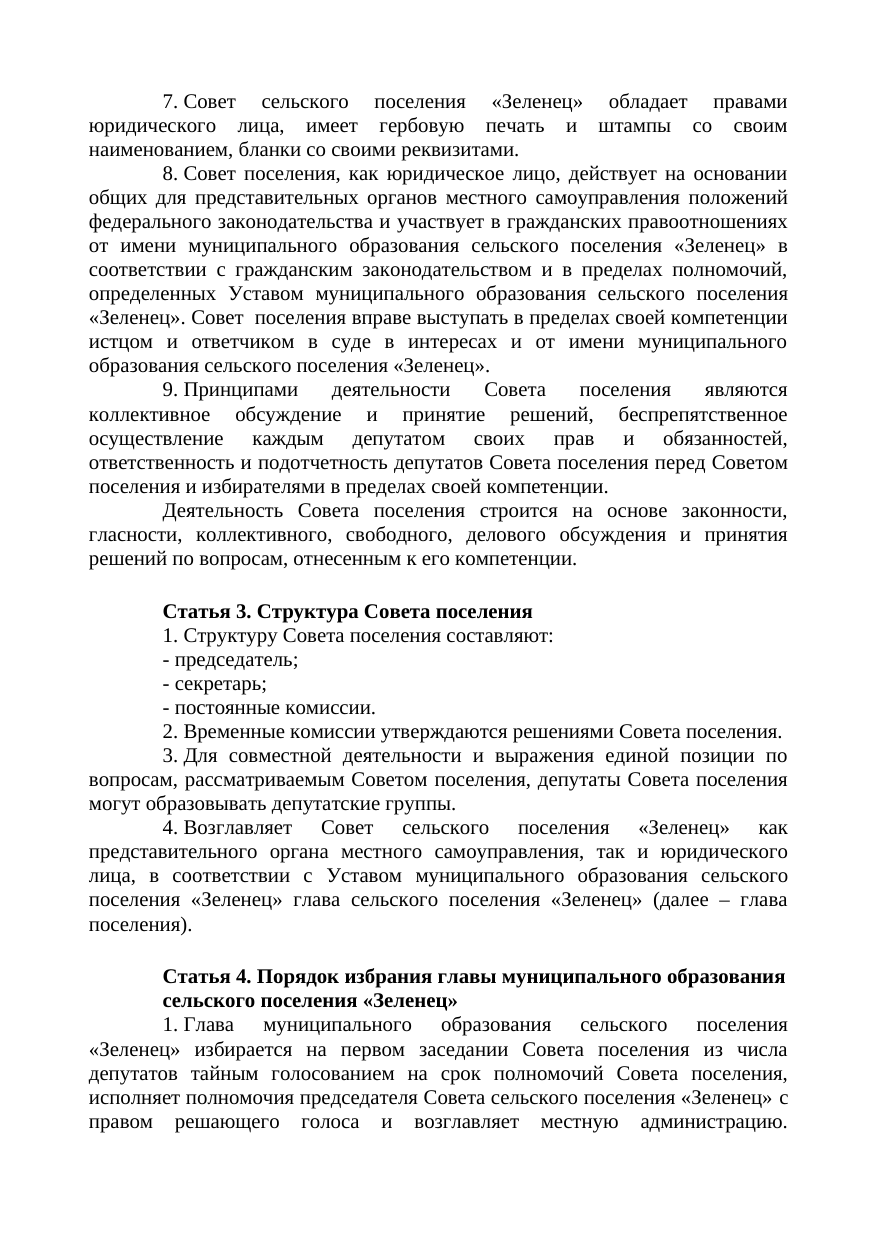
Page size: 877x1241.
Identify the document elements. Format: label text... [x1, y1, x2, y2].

text - секретарь; [89, 671, 788, 695]
text 9. Принципами деятельности Совета поселения являются коллективное обсуждение и принятие решений, беспрепятственное осуществление каждым депутатом своих прав и обязанностей, ответственность и подотчетность депутатов Совета поселения перед Советом поселения и избирателями в пределах своей компетенции. [89, 377, 788, 498]
text 2. Временные комиссии утверждаются решениями Совета поселения. [89, 719, 788, 743]
text Статья 4. Порядок избрания главы муниципального образования [89, 964, 788, 988]
text 1. Структуру Совета поселения составляют: [89, 623, 788, 647]
text - постоянные комиссии. [89, 695, 788, 719]
text 3. Для совместной деятельности и выражения единой позиции по вопросам, рассматриваемым Советом поселения, депутаты Совета поселения могут образовывать депутатские группы. [89, 743, 788, 815]
text 7. Совет сельского поселения «Зеленец» обладает правами юридического лица, имеет гербовую печать и штампы со своим наименованием, бланки со своими реквизитами. [89, 89, 788, 161]
text 4. Возглавляет Совет сельского поселения «Зеленец» как представительного органа местного самоуправления, так и юридического лица, в соответствии с Уставом муниципального образования сельского поселения «Зеленец» глава сельского поселения «Зеленец» (далее – глава поселения). [89, 815, 788, 936]
text Деятельность Совета поселения строится на основе законности, гласности, коллективного, свободного, делового обсуждения и принятия решений по вопросам, отнесенным к его компетенции. [89, 498, 788, 570]
text Статья 3. Структура Совета поселения [89, 599, 788, 623]
text - председатель; [89, 647, 788, 671]
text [89, 1012, 788, 1133]
text сельского поселения «Зеленец» [89, 988, 788, 1012]
text 8. Совет поселения, как юридическое лицо, действует на основании общих для представительных органов местного самоуправления положений федерального законодательства и участвует в гражданских правоотношениях от имени муниципального образования сельского поселения «Зеленец» в соответствии с гражданским законодательством и в пределах полномочий, определенных Уставом муниципального образования сельского поселения «Зеленец». Совет поселения вправе выступать в пределах своей компетенции истцом и ответчиком в суде в интересах и от имени муниципального образования сельского поселения «Зеленец». [89, 161, 788, 377]
